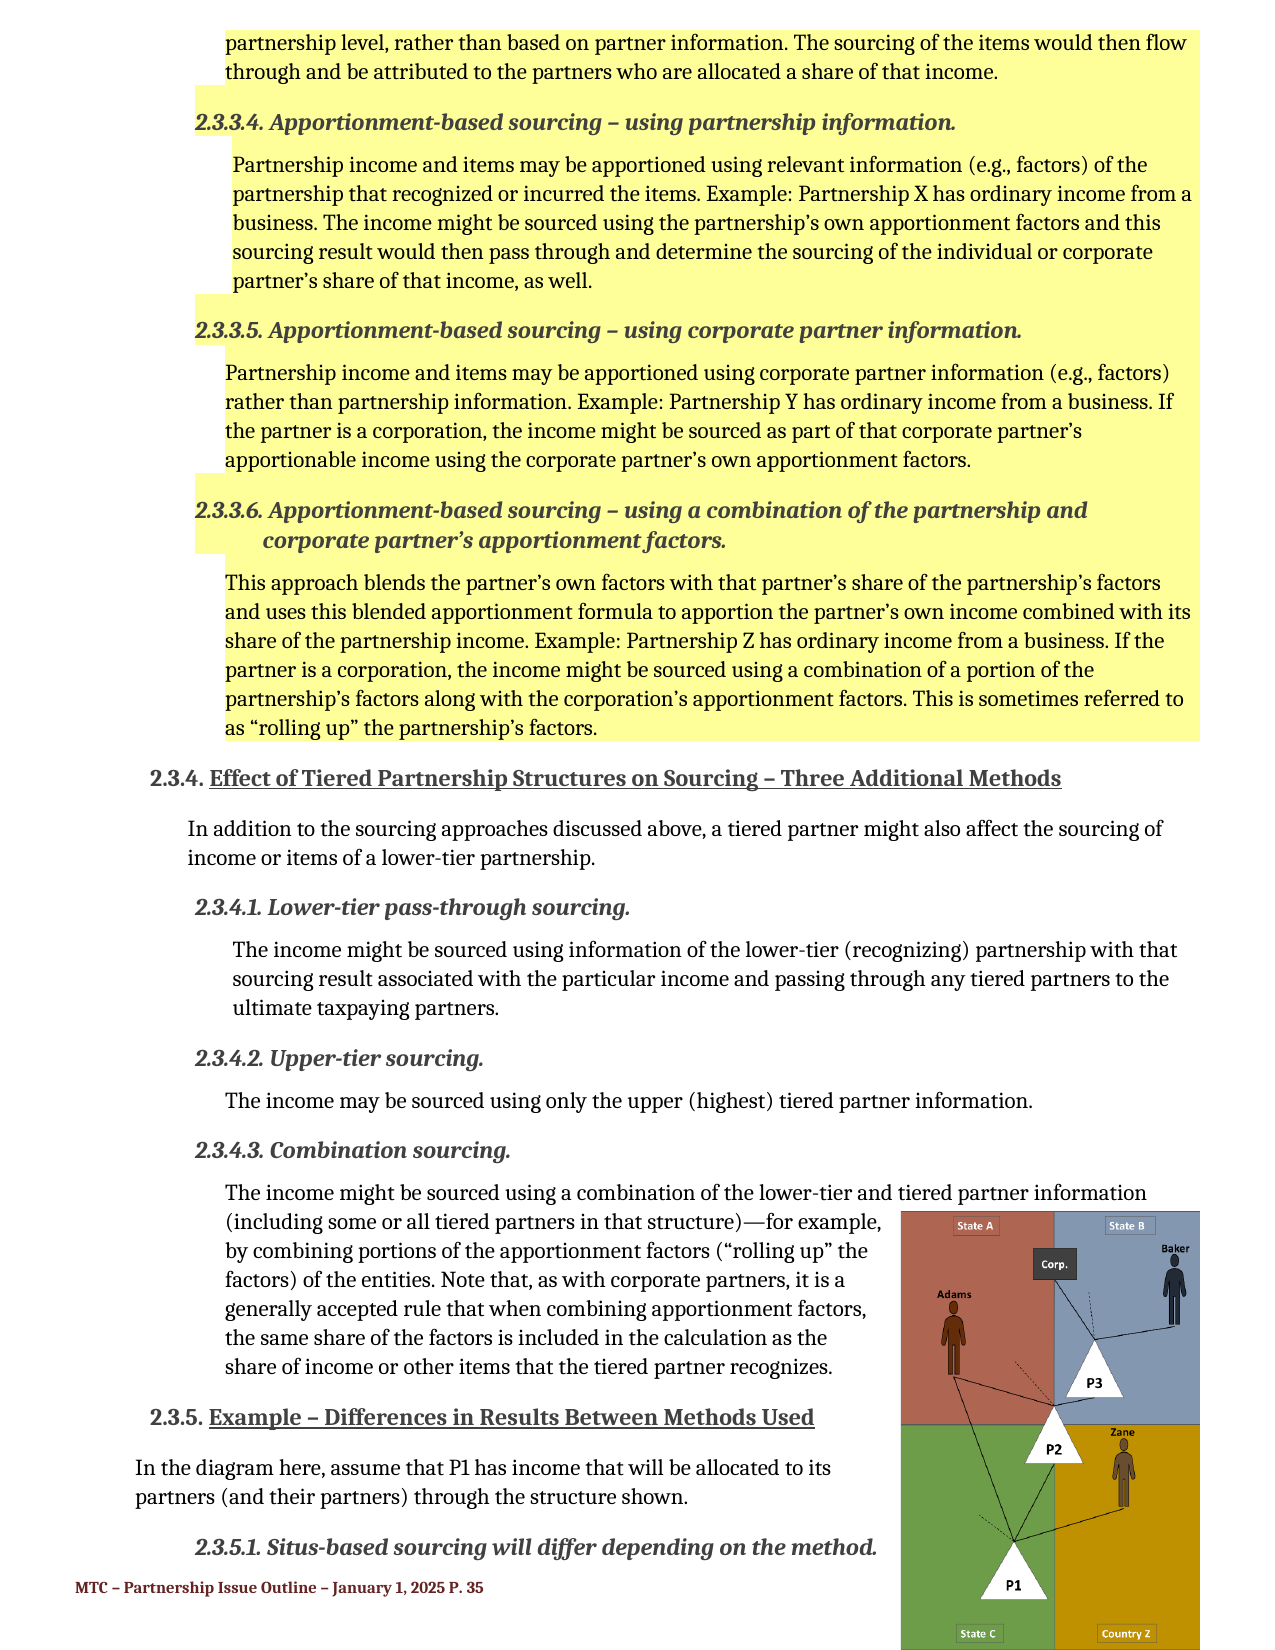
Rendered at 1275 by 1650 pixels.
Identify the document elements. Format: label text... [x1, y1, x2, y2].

subtitle Example – Differences in Results Between Methods Used [150, 1404, 900, 1431]
subtitle Situs-based sourcing will differ depending on the method. [195, 1534, 900, 1561]
subtitle Apportionment-based sourcing – using a combination of the partnership and corporate partner’s apportionment factors. [195, 497, 1200, 554]
text Partnership income and items may be apportioned using corporate partner information (e.g., factors) rather than partnership information. Example: Partnership Y has ordinary income from a business. If the partner is a corporation, the income might be sourced as part of that corporate partner’s apportionable income using the corporate partner’s own apportionment factors. [225, 360, 1200, 473]
subtitle Upper-tier sourcing. [195, 1045, 1200, 1072]
subtitle Combination sourcing. [195, 1137, 1200, 1165]
picture [900, 1211, 1200, 1650]
text In addition to the sourcing approaches discussed above, a tiered partner might also affect the sourcing of income or items of a lower-tier partnership. [187, 816, 1200, 871]
text The income might be sourced using information of the lower-tier (recognizing) partnership with that sourcing result associated with the particular income and passing through any tiered partners to the ultimate taxpaying partners. [232, 937, 1200, 1021]
text In the diagram here, assume that P1 has income that will be allocated to its partners (and their partners) through the structure shown. [135, 1455, 900, 1510]
subtitle Lower-tier pass-through sourcing. [195, 894, 1200, 922]
text Partnership income and items may be apportioned using relevant information (e.g., factors) of the partnership that recognized or incurred the items. Example: Partnership X has ordinary income from a business. The income might be sourced using the partnership’s own apportionment factors and this sourcing result would then pass through and determine the sourcing of the individual or corporate partner’s share of that income, as well. [232, 152, 1200, 294]
subtitle Effect of Tiered Partnership Structures on Sourcing – Three Additional Methods [150, 764, 1200, 792]
subtitle Apportionment-based sourcing – using corporate partner information. [195, 317, 1200, 345]
subtitle Apportionment-based sourcing – using partnership information. [195, 109, 1200, 136]
text The income might be sourced using a combination of the lower-tier and tiered partner information (including some or all tiered partners in that structure)—for example, by combining portions of the apportionment factors (“rolling up” the factors) of the entities. Note that, as with corporate partners, it is a generally accepted rule that when combining apportionment factors, the same share of the factors is included in the calculation as the share of income or other items that the tiered partner recognizes. [225, 1180, 1200, 1380]
text The income may be sourced using only the upper (highest) tiered partner information. [225, 1088, 1200, 1114]
text This approach blends the partner’s own factors with that partner’s share of the partnership’s factors and uses this blended apportionment formula to apportion the partner’s own income combined with its share of the partnership income. Example: Partnership Z has ordinary income from a business. If the partner is a corporation, the income might be sourced using a combination of a portion of the partnership’s factors along with the corporation’s apportionment factors. This is sometimes referred to as “rolling up” the partnership’s factors. [225, 570, 1200, 741]
